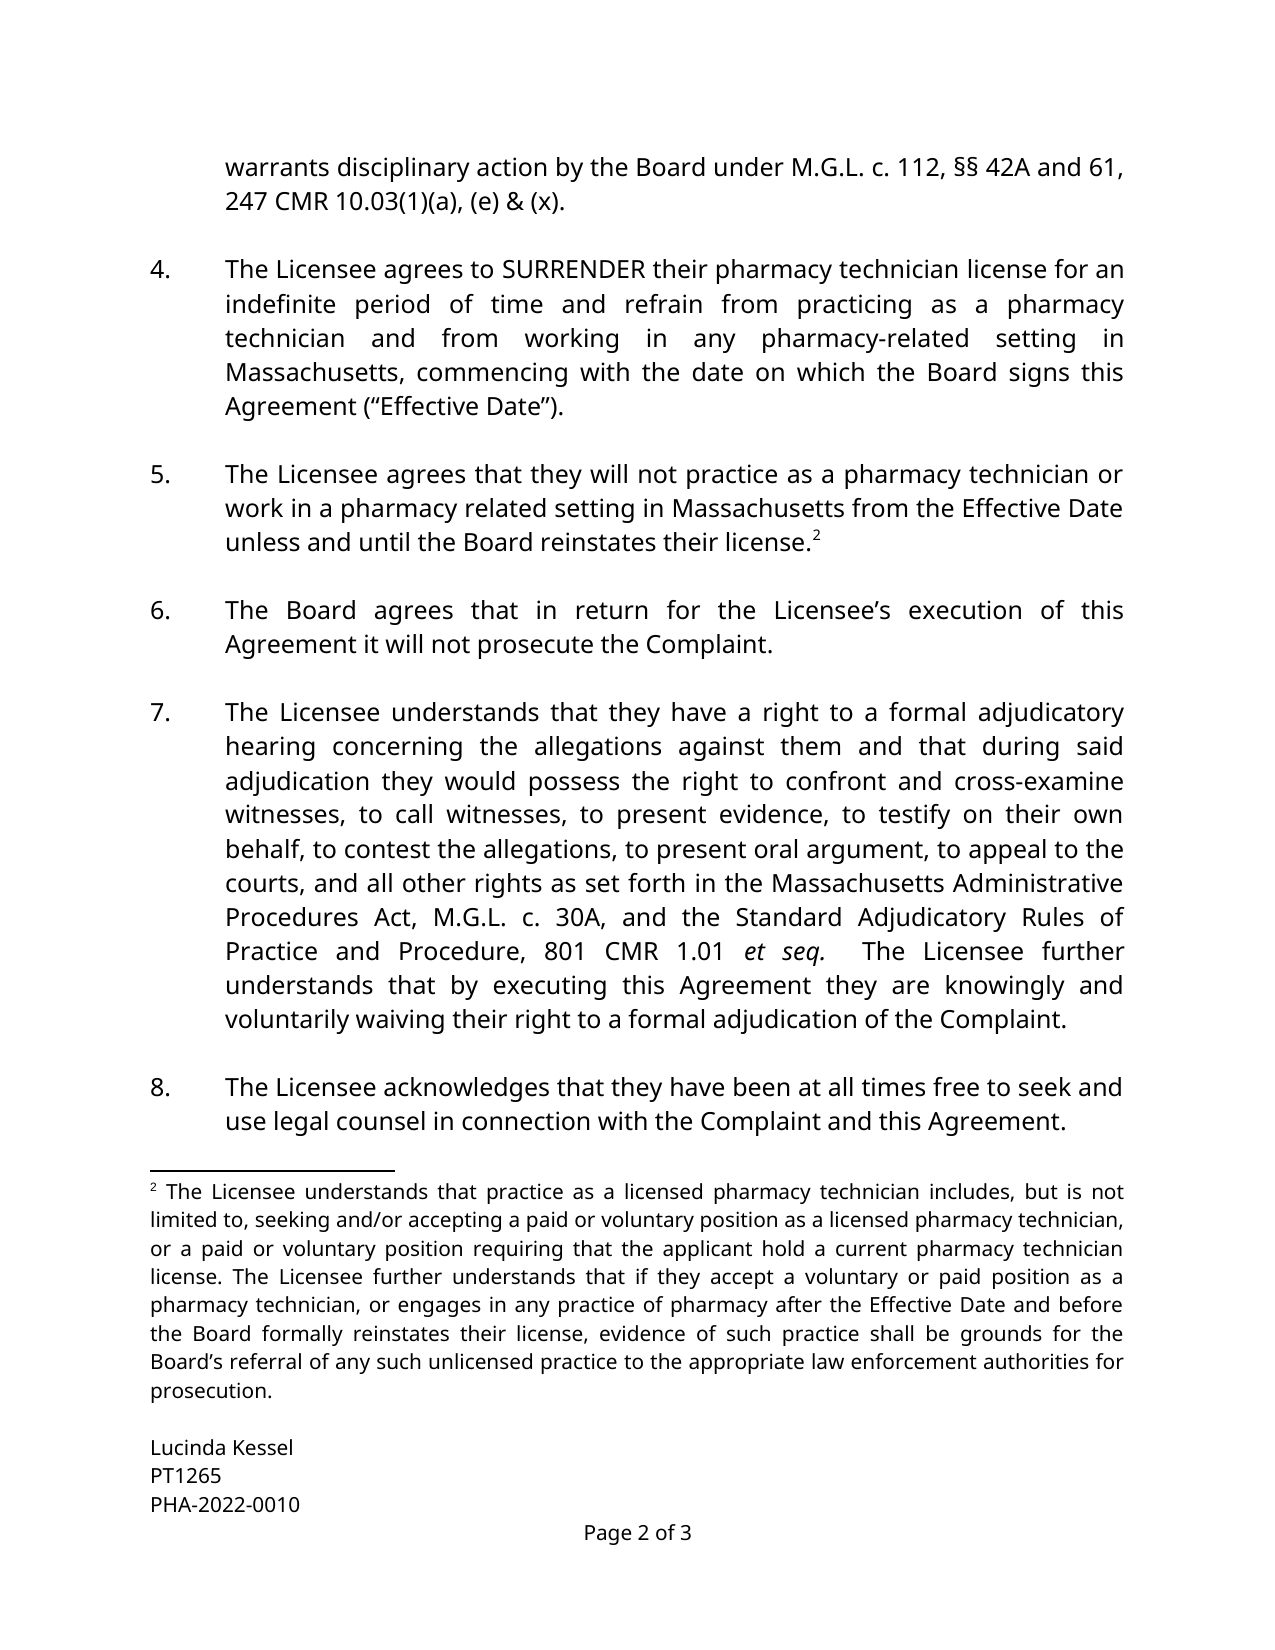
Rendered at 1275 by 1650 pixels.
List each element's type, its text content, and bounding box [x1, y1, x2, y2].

list The Licensee agrees to SURRENDER their pharmacy technician license for an indefinite period of time and refrain from practicing as a pharmacy technician and from working in any pharmacy-related setting in Massachusetts, commencing with the date on which the Board signs this Agreement (“Effective Date”). [150, 252, 1125, 422]
list The Licensee understands that they have a right to a formal adjudicatory hearing concerning the allegations against them and that during said adjudication they would possess the right to confront and cross-examine witnesses, to call witnesses, to present evidence, to testify on their own behalf, to contest the allegations, to present oral argument, to appeal to the courts, and all other rights as set forth in the Massachusetts Administrative Procedures Act, M.G.L. c. 30A, and the Standard Adjudicatory Rules of Practice and Procedure, 801 CMR 1.01 et seq. The Licensee further understands that by executing this Agreement they are knowingly and voluntarily waiving their right to a formal adjudication of the Complaint. [150, 695, 1125, 1036]
list The Board agrees that in return for the Licensee’s execution of this Agreement it will not prosecute the Complaint. [150, 593, 1125, 661]
list The Licensee acknowledges that they have been at all times free to seek and use legal counsel in connection with the Complaint and this Agreement. [150, 1070, 1125, 1138]
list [150, 150, 1125, 218]
list The Licensee agrees that they will not practice as a pharmacy technician or work in a pharmacy related setting in Massachusetts from the Effective Date unless and until the Board reinstates their license. [150, 457, 1125, 559]
